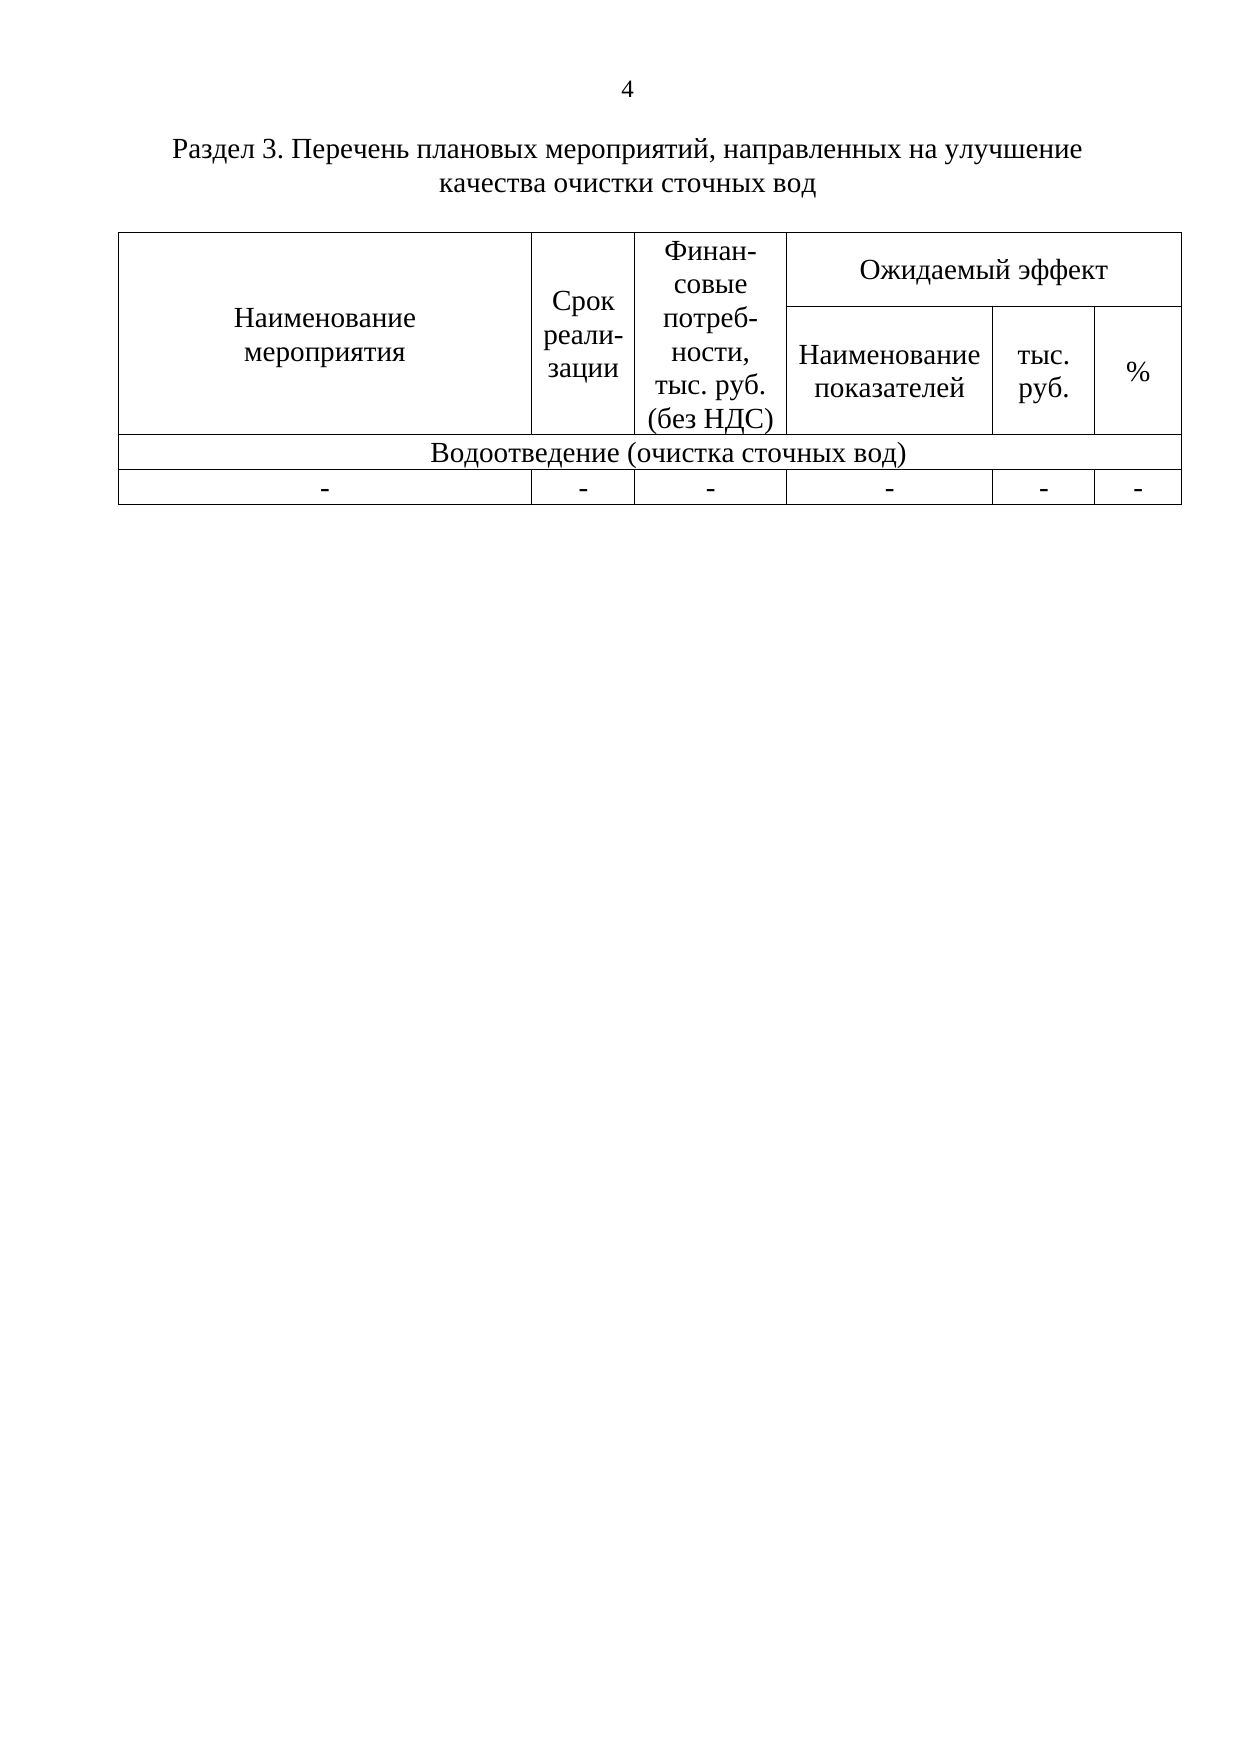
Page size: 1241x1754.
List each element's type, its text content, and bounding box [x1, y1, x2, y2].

table_cell - [993, 470, 1094, 503]
table_cell - [532, 470, 634, 503]
text Раздел 3. Перечень плановых мероприятий, направленных на улучшение качества очистки сточных вод [162, 131, 1092, 198]
table_cell - [635, 470, 786, 503]
table_cell - [1095, 470, 1181, 503]
table_header Ожидаемый эффект [787, 233, 1181, 306]
table_cell Наименование показателей [787, 307, 992, 434]
table_cell Водоотведение (очистка сточных вод) [119, 435, 1181, 469]
table_cell тыс. руб. [993, 307, 1094, 434]
table_header Наименование мероприятия [119, 233, 531, 434]
table_header Финан-совые потреб-ности, тыс. руб. (без НДС) [635, 233, 786, 434]
table_header Срок реали-зации [532, 233, 634, 434]
table_cell % [1095, 307, 1181, 434]
table_cell - [787, 470, 992, 503]
table_cell - [119, 470, 531, 503]
